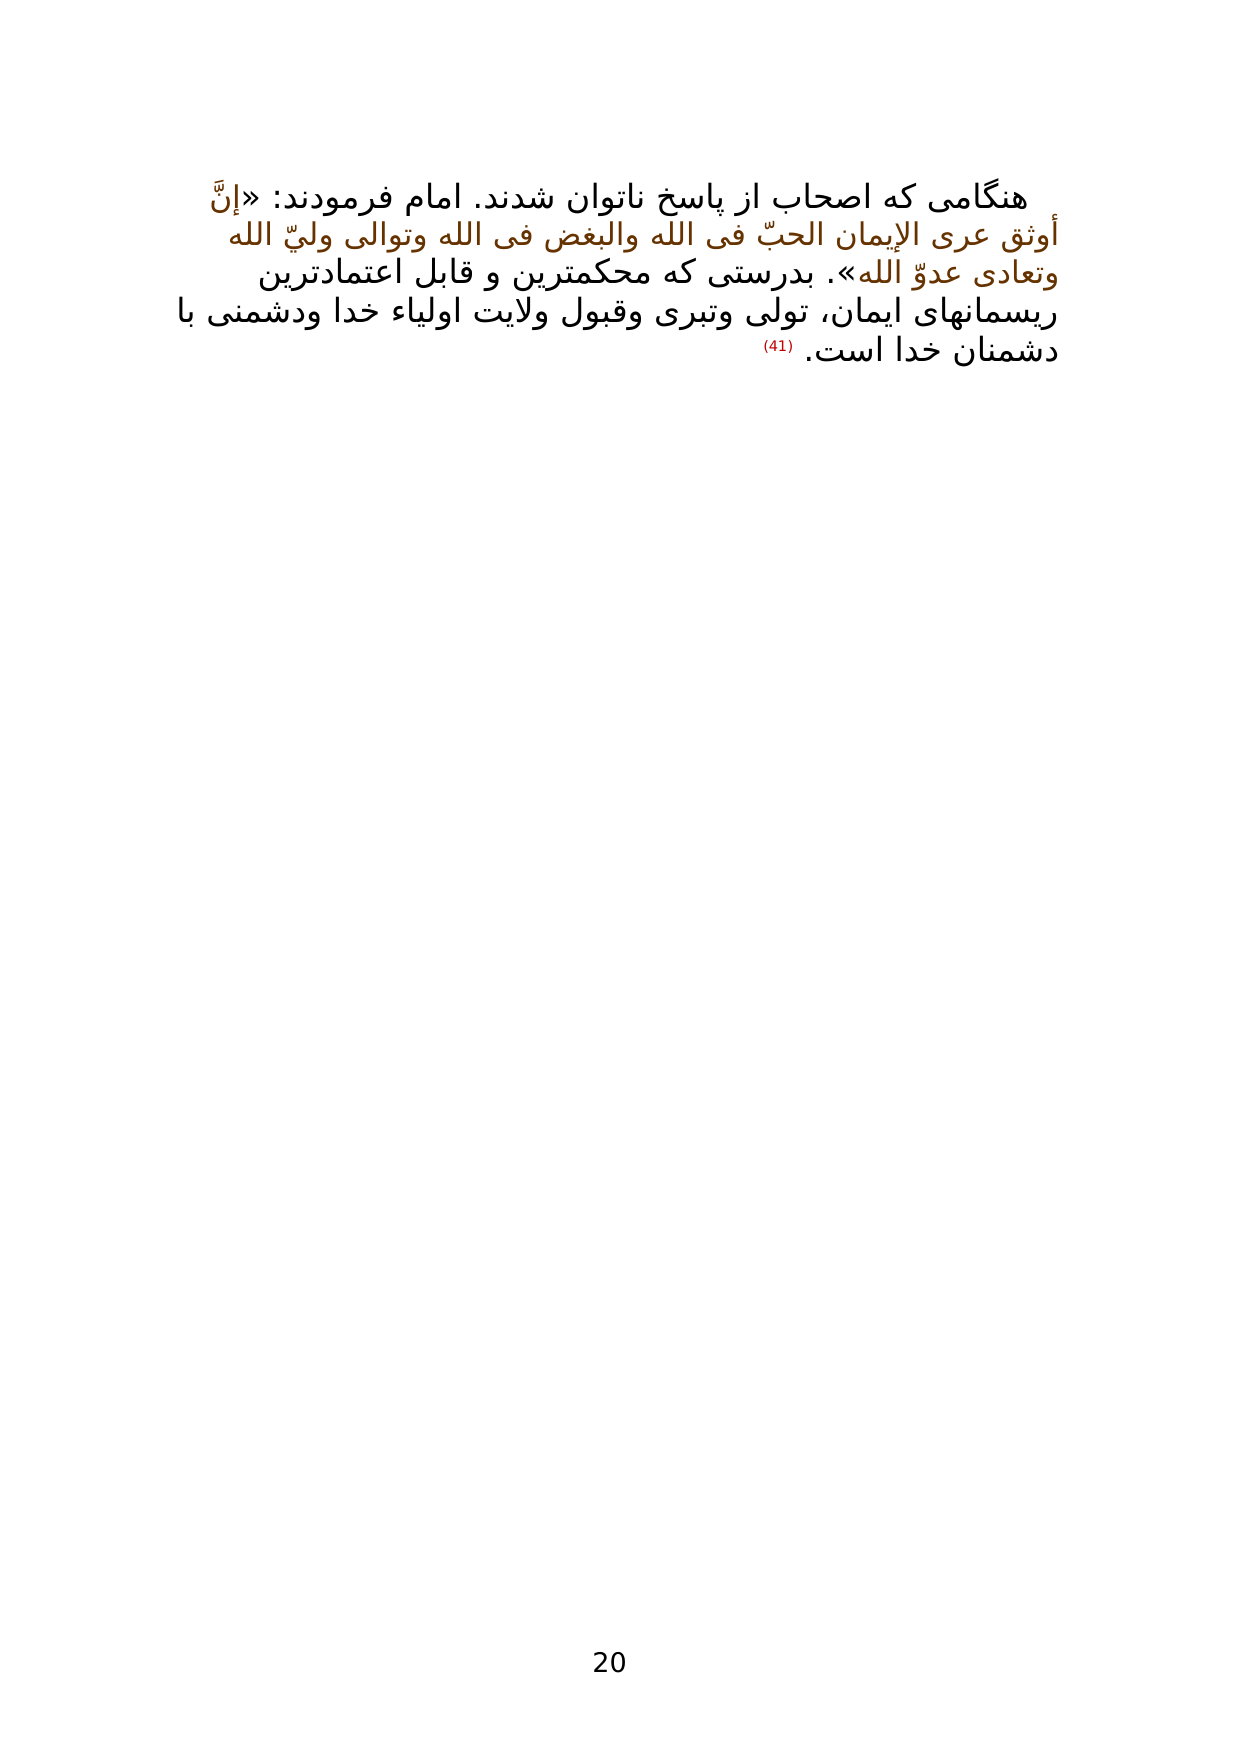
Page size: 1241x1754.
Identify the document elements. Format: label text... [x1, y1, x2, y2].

text هنگامی که اصحاب از پاسخ ناتوان شدند. امام فرمودند: «إنَّ أوثق عری الإيمان الحبّ فی الله والبغض فی الله وتوالی وليّ الله وتعادی عدوّ الله». بدرستی که محکمترين و قابل اعتمادترين ريسمانهای ايمان، تولی وتبری وقبول ولايت اولياء خدا ودشمنی با دشمنان خدا است. (41) [159, 177, 1059, 369]
